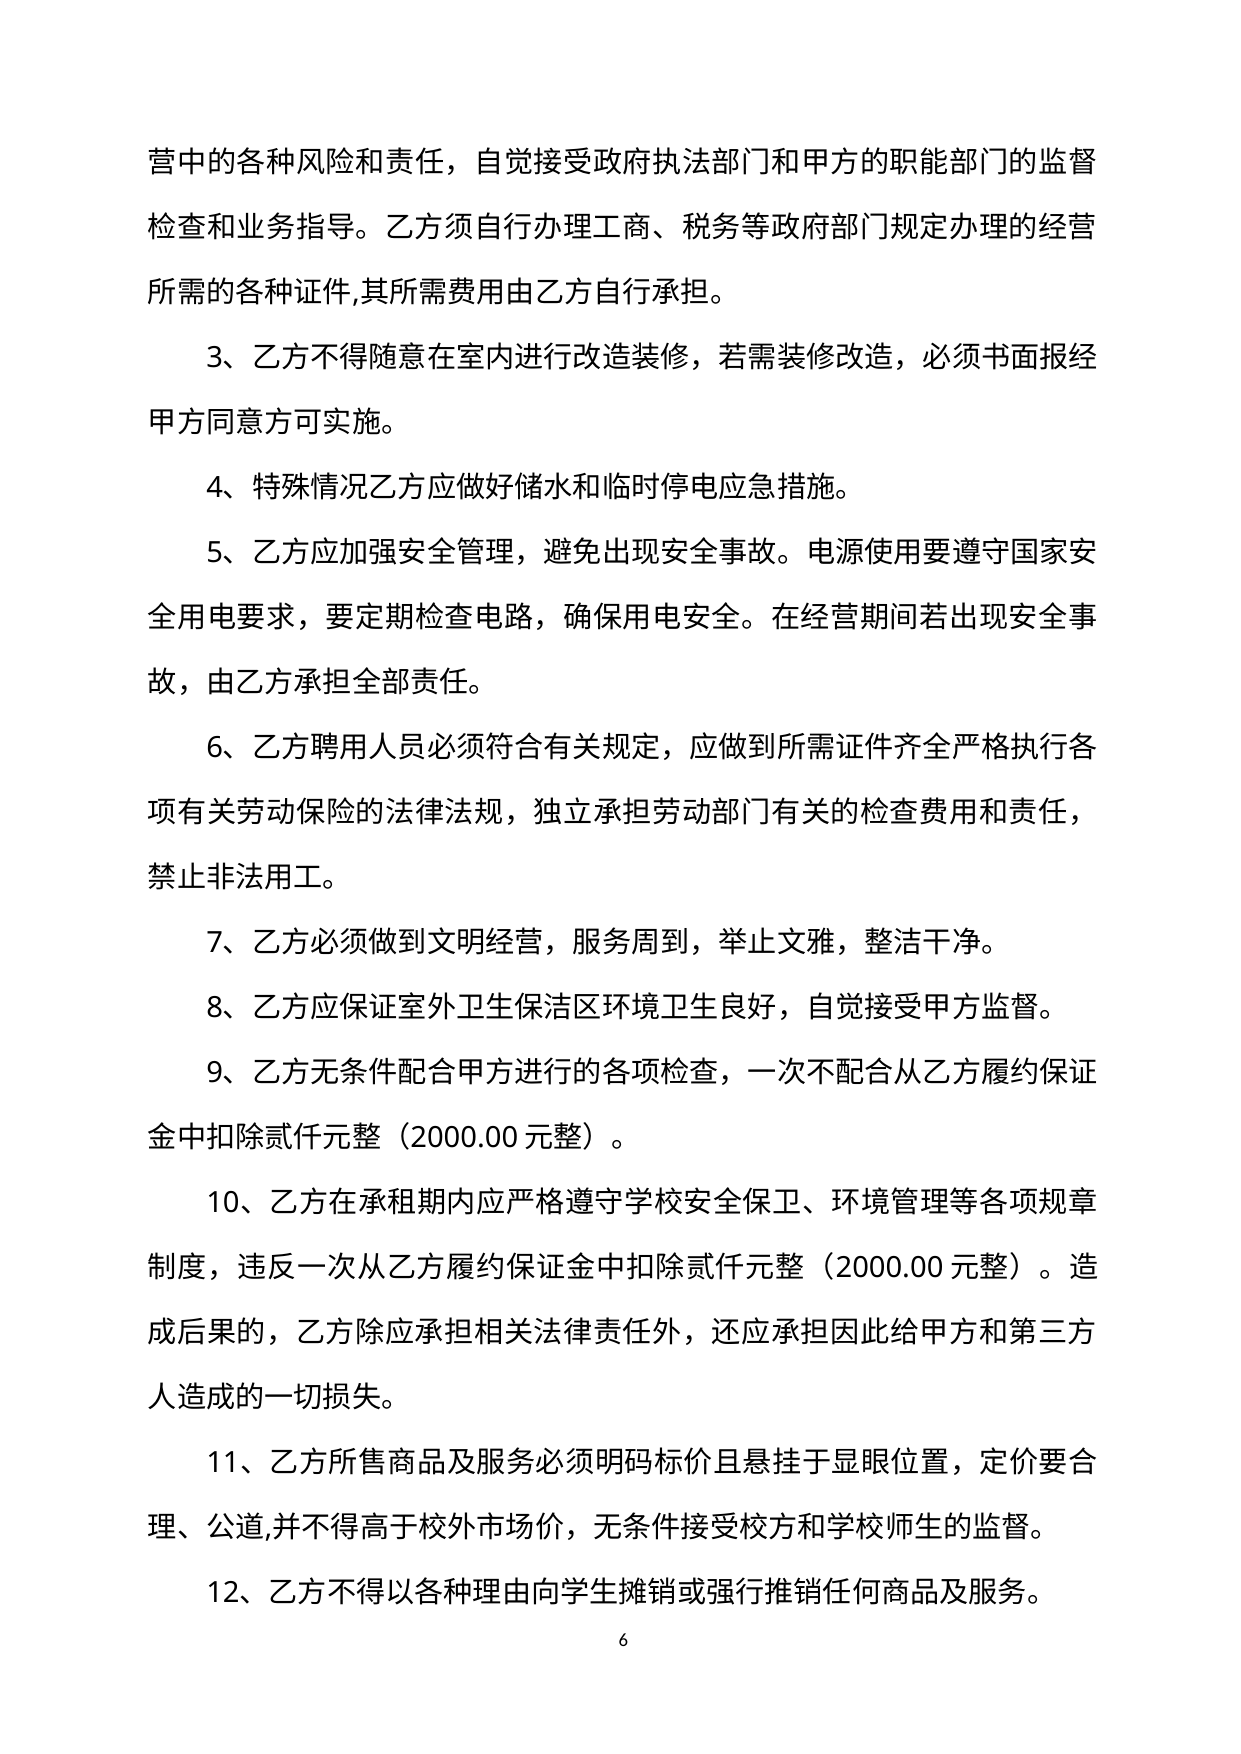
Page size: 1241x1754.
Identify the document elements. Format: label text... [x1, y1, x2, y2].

text 5、乙方应加强安全管理，避免出现安全事故。电源使用要遵守国家安全用电要求，要定期检查电路，确保用电安全。在经营期间若出现安全事故，由乙方承担全部责任。 [148, 517, 1098, 712]
text 10、乙方在承租期内应严格遵守学校安全保卫、环境管理等各项规章制度，违反一次从乙方履约保证金中扣除贰仟元整（2000.00元整）。造成后果的，乙方除应承担相关法律责任外，还应承担因此给甲方和第三方人造成的一切损失。 [148, 1167, 1098, 1427]
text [148, 127, 1098, 322]
text 9、乙方无条件配合甲方进行的各项检查，一次不配合从乙方履约保证金中扣除贰仟元整（2000.00元整）。 [148, 1037, 1098, 1167]
text 6、乙方聘用人员必须符合有关规定，应做到所需证件齐全严格执行各项有关劳动保险的法律法规，独立承担劳动部门有关的检查费用和责任，禁止非法用工。 [148, 712, 1098, 907]
text 7、乙方必须做到文明经营，服务周到，举止文雅，整洁干净。 [148, 907, 1098, 972]
text 4、特殊情况乙方应做好储水和临时停电应急措施。 [148, 452, 1098, 517]
text 3、乙方不得随意在室内进行改造装修，若需装修改造，必须书面报经甲方同意方可实施。 [148, 322, 1098, 452]
text 11、乙方所售商品及服务必须明码标价且悬挂于显眼位置，定价要合理、公道,并不得高于校外市场价，无条件接受校方和学校师生的监督。 [148, 1427, 1098, 1557]
text 8、乙方应保证室外卫生保洁区环境卫生良好，自觉接受甲方监督。 [148, 972, 1098, 1037]
text 12、乙方不得以各种理由向学生摊销或强行推销任何商品及服务。 [148, 1557, 1098, 1622]
